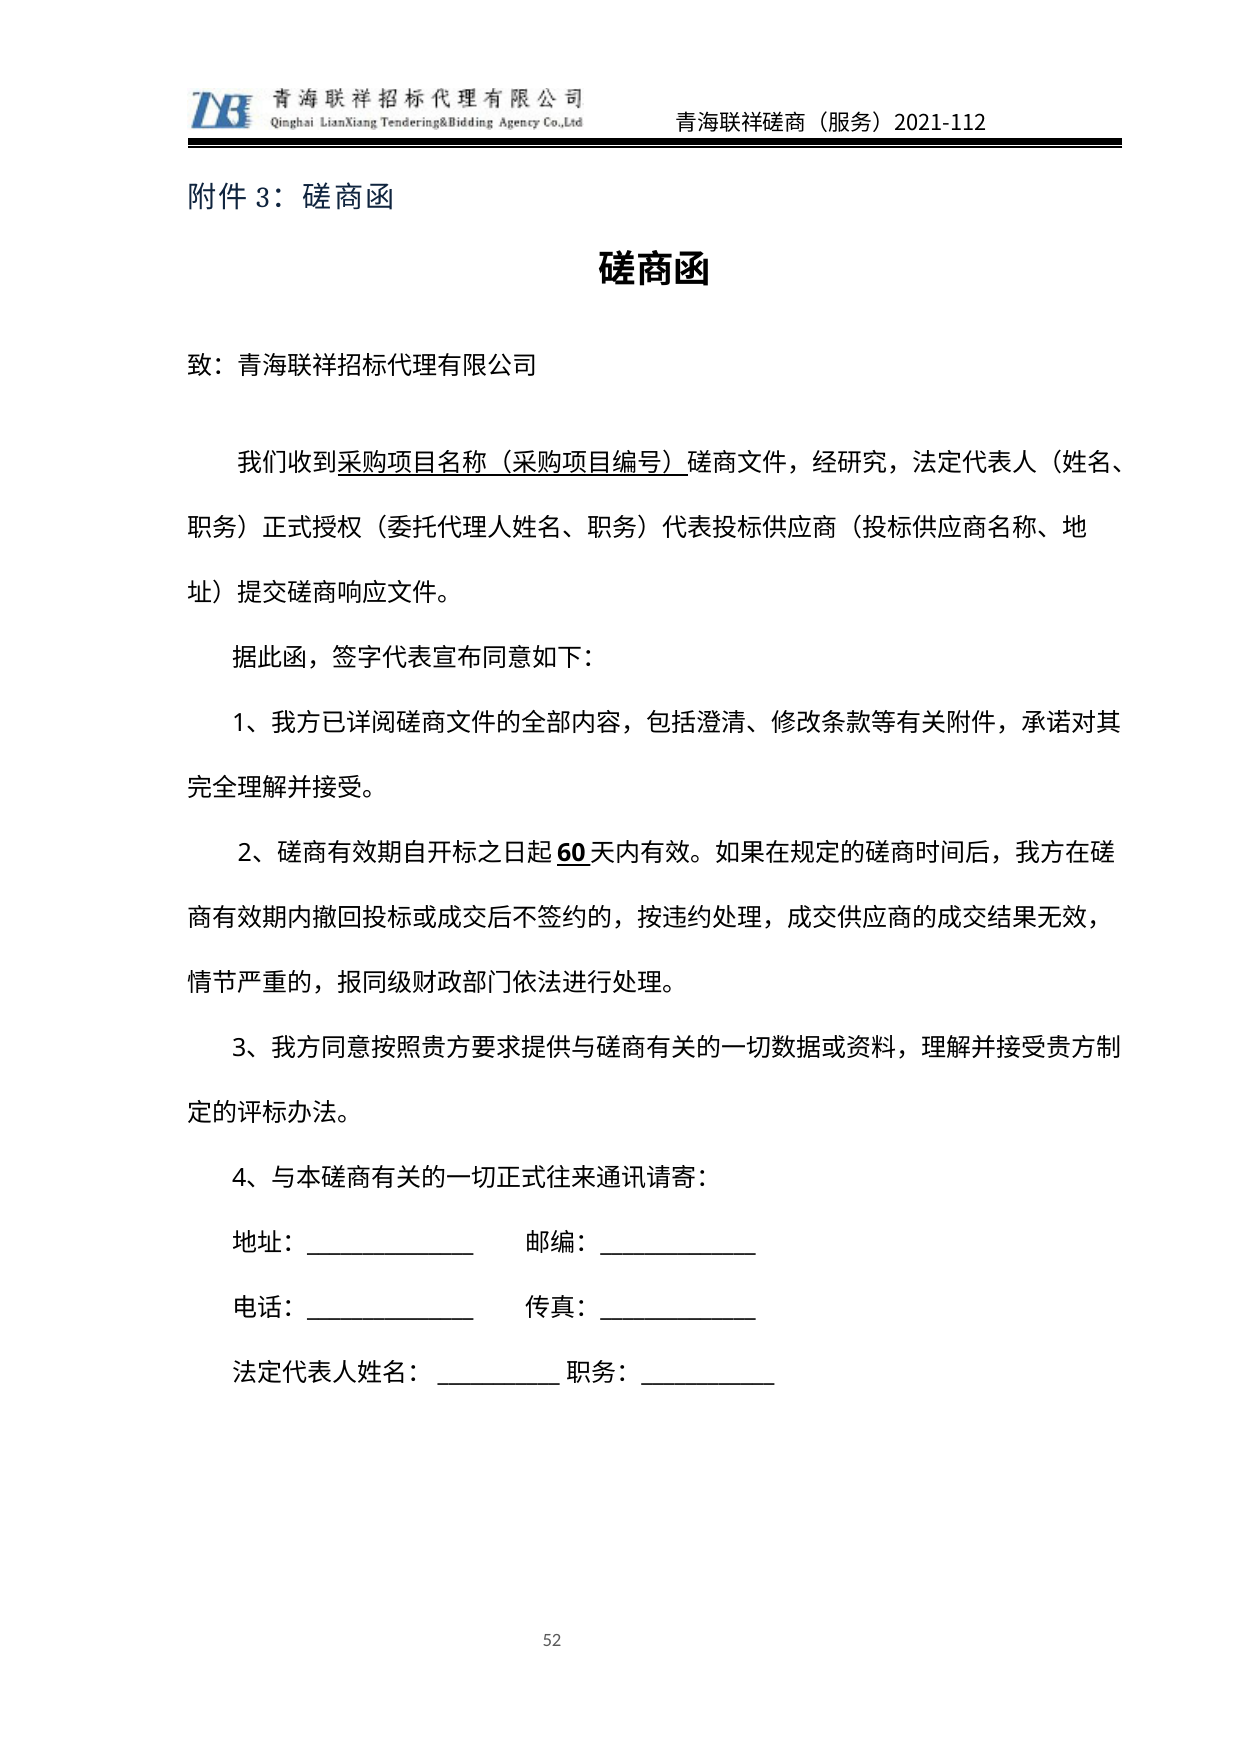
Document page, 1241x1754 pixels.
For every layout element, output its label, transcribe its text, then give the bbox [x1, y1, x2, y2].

subtitle 附件3：磋商函 [187, 162, 1122, 227]
text 磋商函 [187, 233, 1122, 298]
text 电话：_______________ 传真：______________ [187, 1273, 1122, 1338]
text 4、与本磋商有关的一切正式往来通讯请寄： [187, 1143, 1122, 1208]
text 3、我方同意按照贵方要求提供与磋商有关的一切数据或资料，理解并接受贵方制定的评标办法。 [187, 1013, 1122, 1143]
text 地址：_______________ 邮编：______________ [187, 1208, 1122, 1273]
picture [187, 88, 584, 130]
text 据此函，签字代表宣布同意如下： [187, 623, 1122, 688]
text 2、磋商有效期自开标之日起60天内有效。如果在规定的磋商时间后，我方在磋商有效期内撤回投标或成交后不签约的，按违约处理，成交供应商的成交结果无效，情节严重的，报同级财政部门依法进行处理。 [187, 818, 1122, 1013]
text 致：青海联祥招标代理有限公司 [187, 331, 1122, 396]
text 我们收到采购项目名称（采购项目编号）磋商文件，经研究，法定代表人（姓名、职务）正式授权（委托代理人姓名、职务）代表投标供应商（投标供应商名称、地址）提交磋商响应文件。 [187, 428, 1122, 623]
text 法定代表人姓名： ___________ 职务：____________ [187, 1338, 1122, 1403]
text 1、我方已详阅磋商文件的全部内容，包括澄清、修改条款等有关附件，承诺对其完全理解并接受。 [187, 688, 1122, 818]
